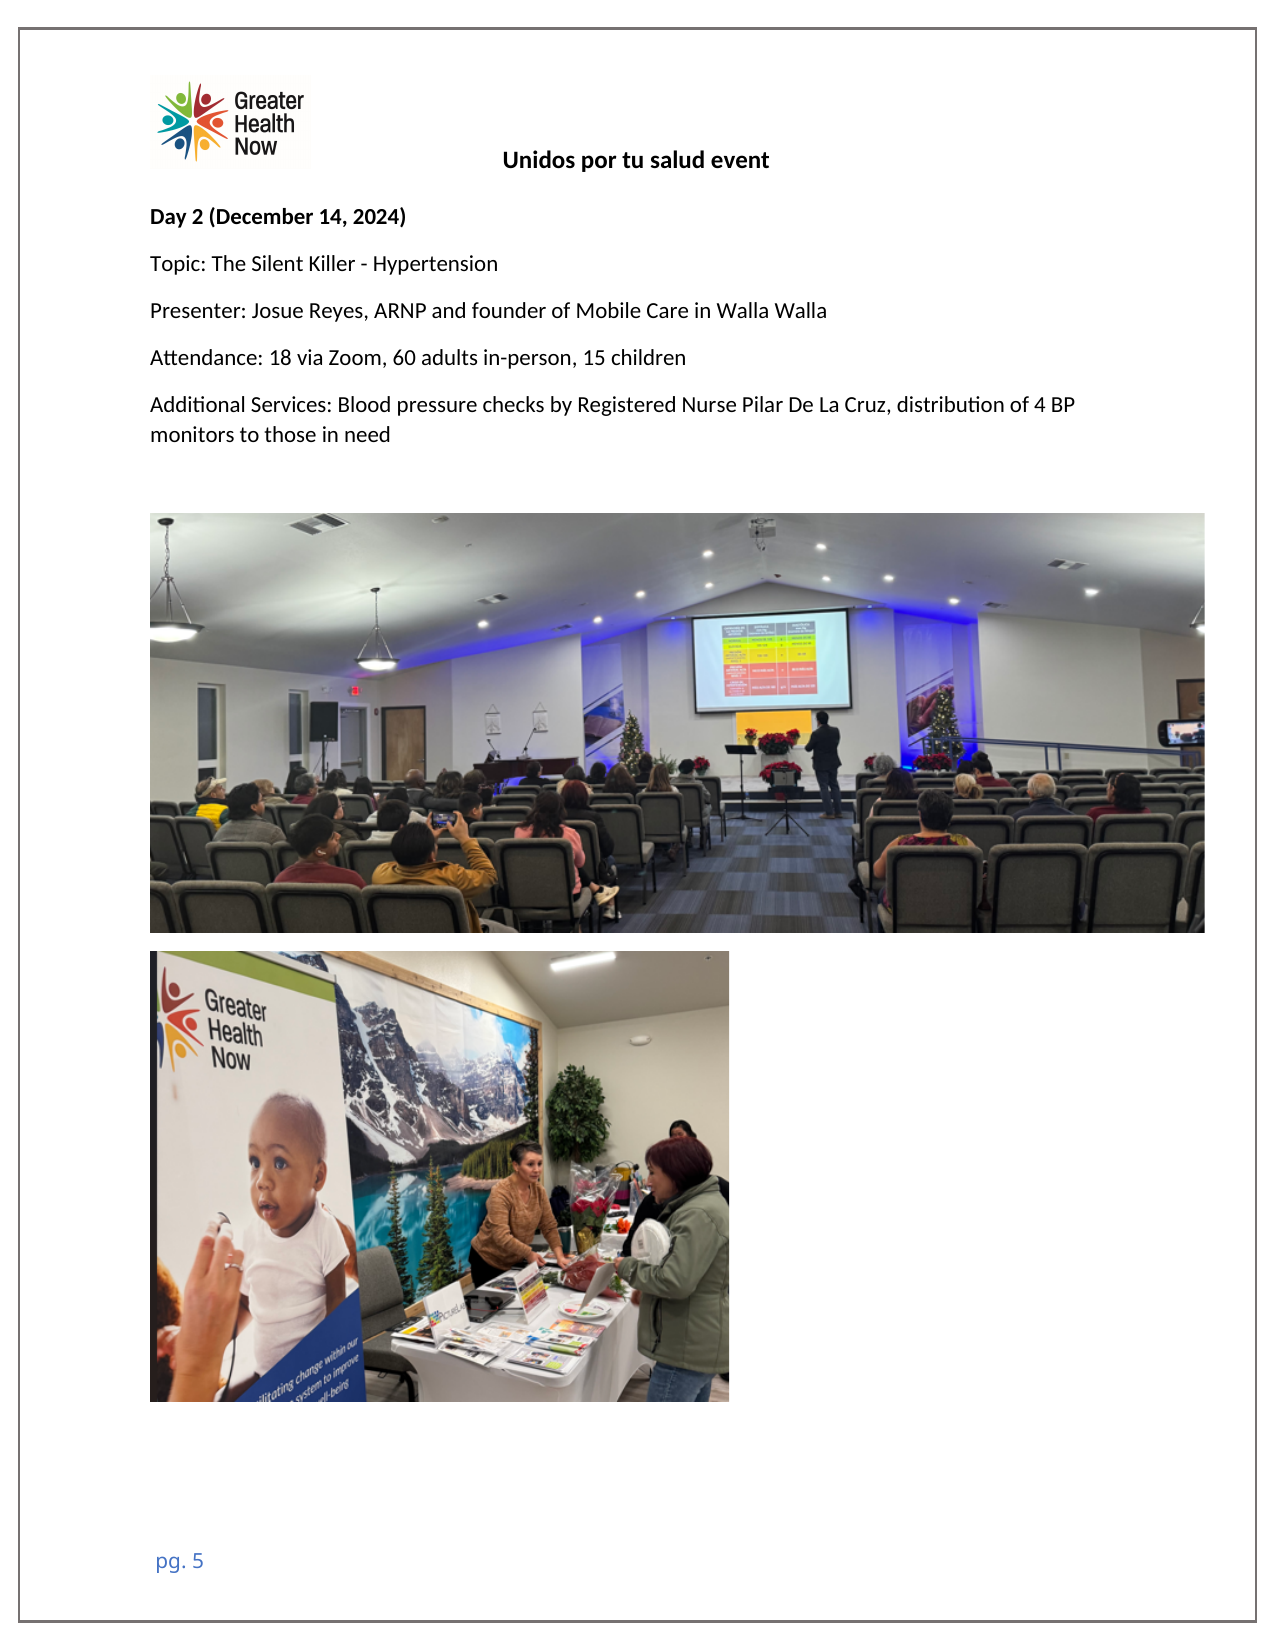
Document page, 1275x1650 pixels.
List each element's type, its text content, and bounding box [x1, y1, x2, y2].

text Day 2 (December 14, 2024) [150, 202, 1125, 231]
picture [150, 513, 1205, 933]
text Topic: The Silent Killer - Hypertension [150, 249, 1125, 277]
text Presenter: Josue Reyes, ARNP and founder of Mobile Care in Walla Walla [150, 296, 1125, 324]
text Additional Services: Blood pressure checks by Registered Nurse Pilar De La Cruz, distribution of 4 BP monitors to those in need [150, 390, 1125, 448]
picture [150, 75, 311, 169]
picture [150, 951, 730, 1402]
text Attendance: 18 via Zoom, 60 adults in-person, 15 children [150, 343, 1125, 371]
